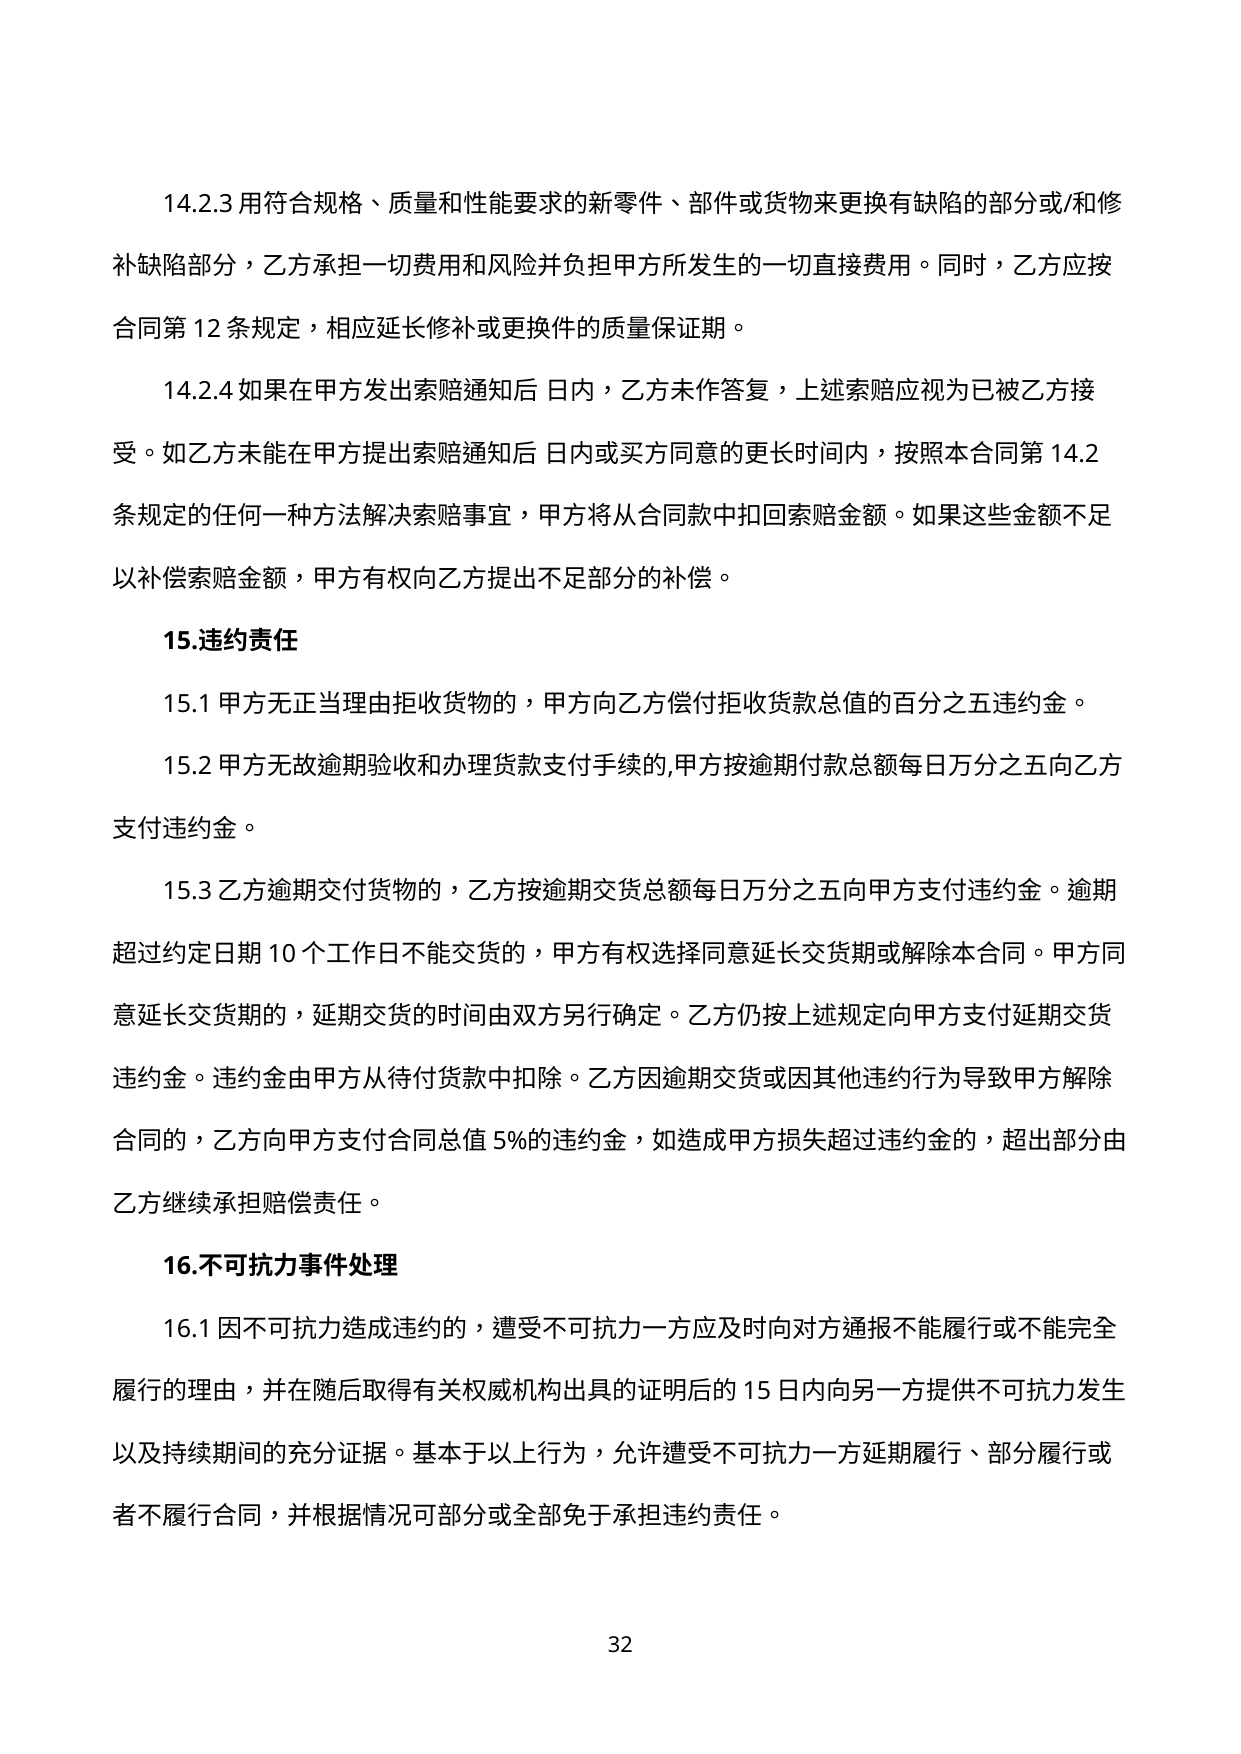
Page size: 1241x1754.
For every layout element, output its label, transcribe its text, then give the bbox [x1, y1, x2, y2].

text 16.不可抗力事件处理 [112, 1224, 1128, 1287]
text 14.2.4如果在甲方发出索赔通知后 日内，乙方未作答复，上述索赔应视为已被乙方接受。如乙方未能在甲方提出索赔通知后 日内或买方同意的更长时间内，按照本合同第14.2条规定的任何一种方法解决索赔事宜，甲方将从合同款中扣回索赔金额。如果这些金额不足以补偿索赔金额，甲方有权向乙方提出不足部分的补偿。 [112, 349, 1128, 599]
text 15.1甲方无正当理由拒收货物的，甲方向乙方偿付拒收货款总值的百分之五违约金。 [112, 662, 1128, 724]
text 15.2甲方无故逾期验收和办理货款支付手续的,甲方按逾期付款总额每日万分之五向乙方支付违约金。 [112, 724, 1128, 849]
text 16.1因不可抗力造成违约的，遭受不可抗力一方应及时向对方通报不能履行或不能完全履行的理由，并在随后取得有关权威机构出具的证明后的15日内向另一方提供不可抗力发生以及持续期间的充分证据。基本于以上行为，允许遭受不可抗力一方延期履行、部分履行或者不履行合同，并根据情况可部分或全部免于承担违约责任。 [112, 1287, 1128, 1537]
text 14.2.3用符合规格、质量和性能要求的新零件、部件或货物来更换有缺陷的部分或/和修补缺陷部分，乙方承担一切费用和风险并负担甲方所发生的一切直接费用。同时，乙方应按合同第12条规定，相应延长修补或更换件的质量保证期。 [112, 162, 1128, 349]
text 15.违约责任 [112, 599, 1128, 662]
text 15.3乙方逾期交付货物的，乙方按逾期交货总额每日万分之五向甲方支付违约金。逾期超过约定日期10个工作日不能交货的，甲方有权选择同意延长交货期或解除本合同。甲方同意延长交货期的，延期交货的时间由双方另行确定。乙方仍按上述规定向甲方支付延期交货违约金。违约金由甲方从待付货款中扣除。乙方因逾期交货或因其他违约行为导致甲方解除合同的，乙方向甲方支付合同总值5%的违约金，如造成甲方损失超过违约金的，超出部分由乙方继续承担赔偿责任。 [112, 849, 1128, 1224]
